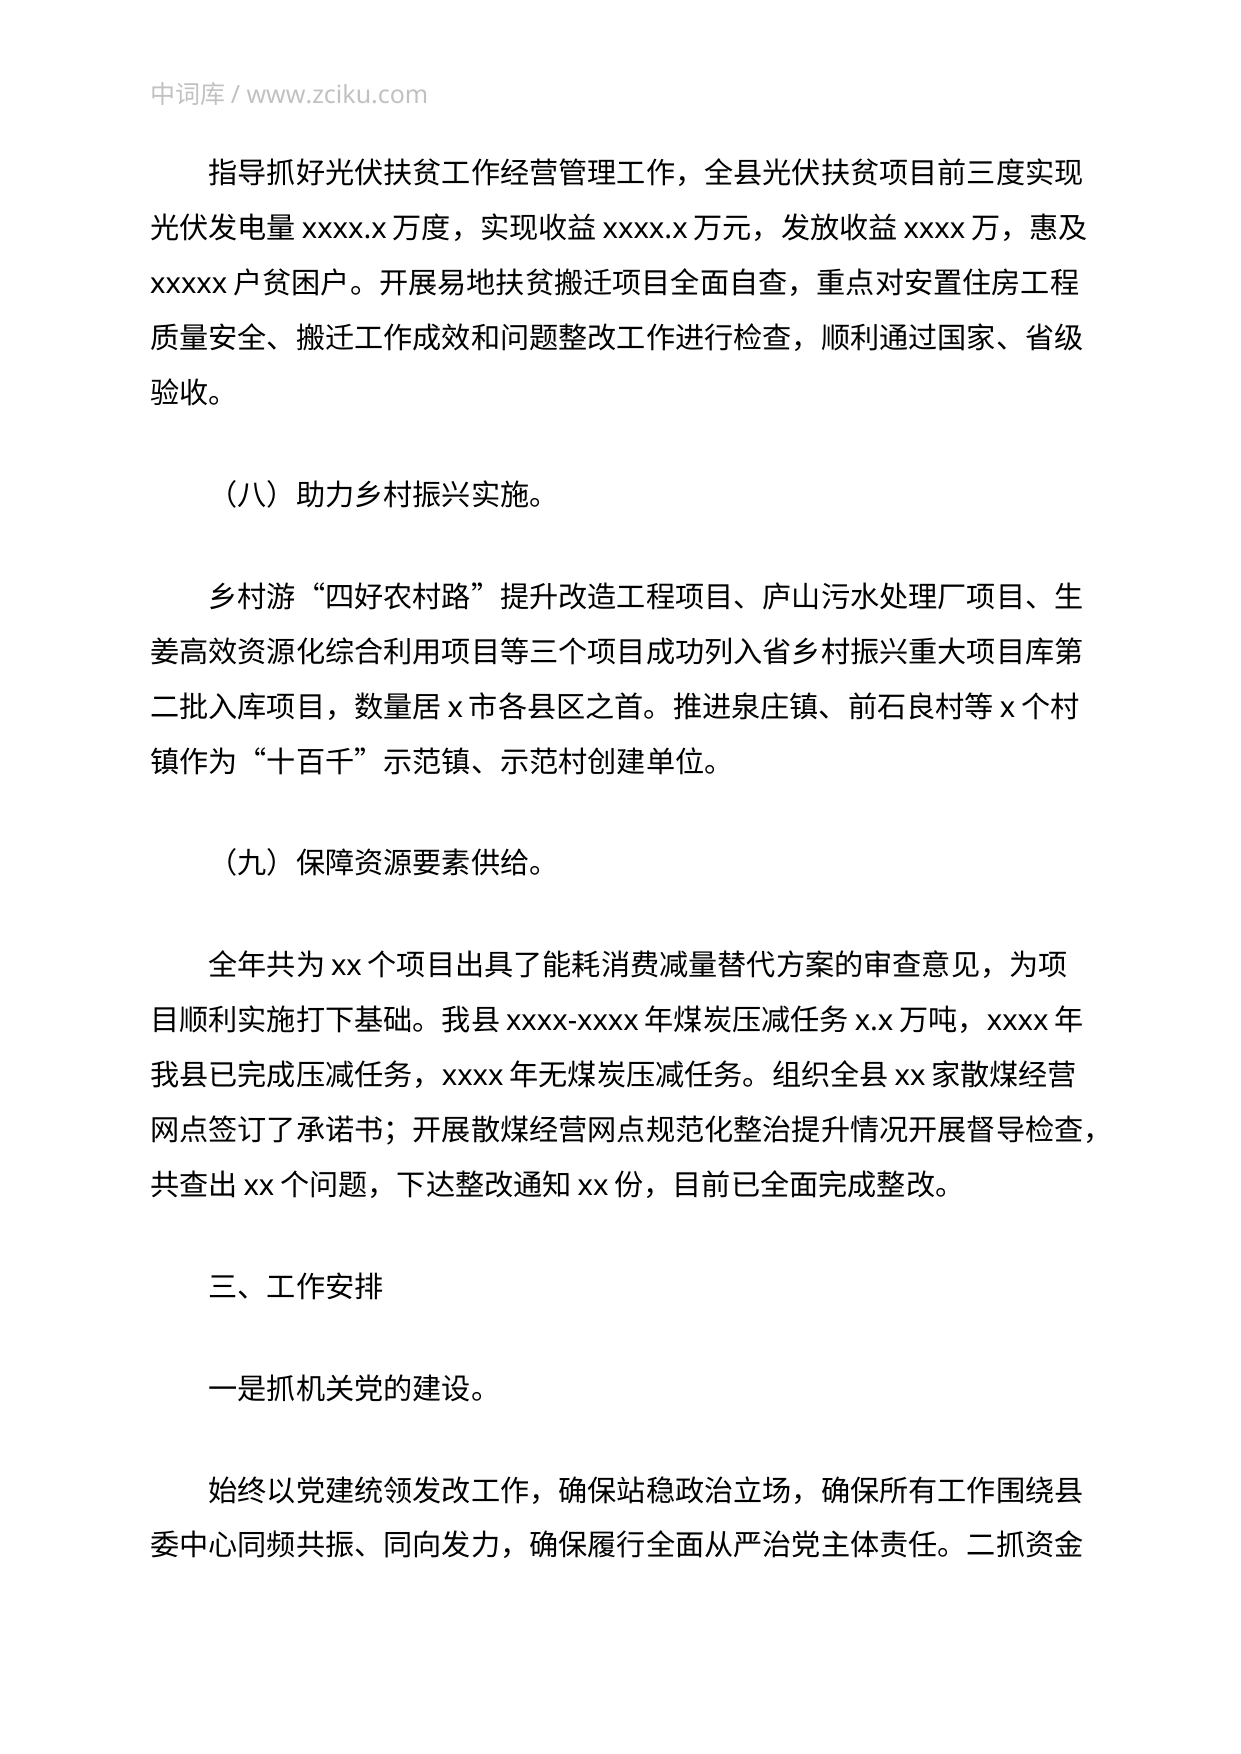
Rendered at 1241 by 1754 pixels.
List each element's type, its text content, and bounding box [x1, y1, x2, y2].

text （九）保障资源要素供给。 [150, 840, 1090, 882]
text 三、工作安排 [150, 1263, 1090, 1306]
text 指导抓好光伏扶贫工作经营管理工作，全县光伏扶贫项目前三度实现光伏发电量xxxx.x万度，实现收益xxxx.x万元，发放收益xxxx万，惠及xxxxx户贫困户。开展易地扶贫搬迁项目全面自查，重点对安置住房工程质量安全、搬迁工作成效和问题整改工作进行检查，顺利通过国家、省级验收。 [150, 150, 1090, 412]
text 全年共为xx个项目出具了能耗消费减量替代方案的审查意见，为项目顺利实施打下基础。我县xxxx-xxxx年煤炭压减任务x.x万吨，xxxx年我县已完成压减任务，xxxx年无煤炭压减任务。组织全县xx家散煤经营网点签订了承诺书；开展散煤经营网点规范化整治提升情况开展督导检查，共查出xx个问题，下达整改通知xx份，目前已全面完成整改。 [150, 942, 1090, 1204]
text 乡村游“四好农村路”提升改造工程项目、庐山污水处理厂项目、生姜高效资源化综合利用项目等三个项目成功列入省乡村振兴重大项目库第二批入库项目，数量居x市各县区之首。推进泉庄镇、前石良村等x个村镇作为“十百千”示范镇、示范村创建单位。 [150, 573, 1090, 780]
text 一是抓机关党的建设。 [150, 1365, 1090, 1408]
text （八）助力乡村振兴实施。 [150, 472, 1090, 514]
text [150, 1467, 1090, 1564]
